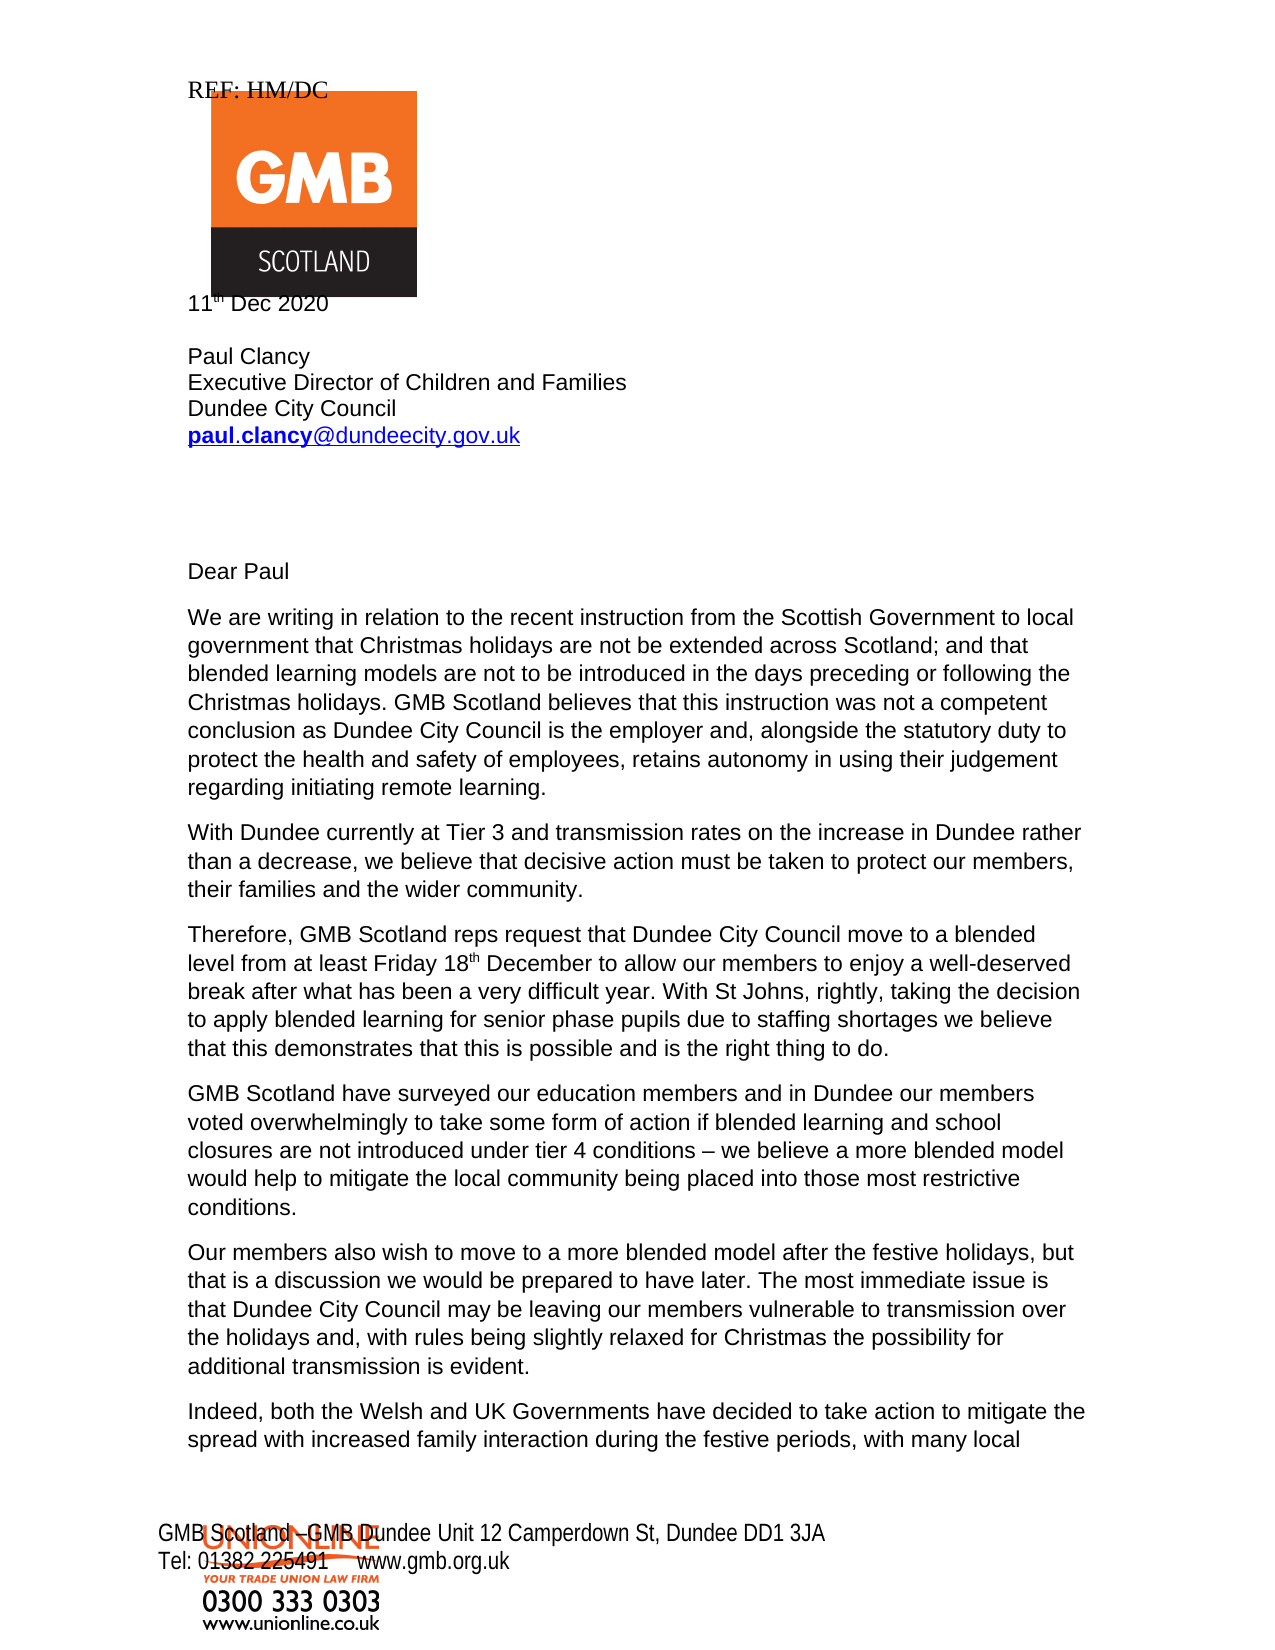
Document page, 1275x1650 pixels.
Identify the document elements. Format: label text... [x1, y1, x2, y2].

picture [328, 1525, 335, 1538]
picture [202, 82, 426, 290]
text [187, 1398, 1087, 1452]
text Executive Director of Children and Families [187, 369, 1087, 395]
text With Dundee currently at Tier 3 and transmission rates on the increase in Dundee rather than a decrease, we believe that decisive action must be taken to protect our members, their families and the wider community. [187, 819, 1087, 902]
picture [344, 1533, 351, 1539]
picture [298, 83, 307, 97]
picture [202, 1553, 206, 1567]
text Dundee City Council [187, 395, 1087, 422]
picture [363, 1526, 371, 1539]
text Dear Paul [187, 558, 1087, 585]
text We are writing in relation to the recent instruction from the Scottish Government to local government that Christmas holidays are not be extended across Scotland; and that blended learning models are not to be introduced in the days preceding or following the Christmas holidays. GMB Scotland believes that this instruction was not a competent conclusion as Dundee City Council is the employer and, alongside the statutory duty to protect the health and safety of employees, retains autonomy in using their judgement regarding initiating remote learning. [187, 603, 1087, 800]
text Paul Clancy [187, 343, 1087, 369]
text GMB Scotland have surveyed our education members and in Dundee our members voted overwhelmingly to take some form of action if blended learning and school closures are not introduced under tier 4 conditions – we believe a more blended model would help to mitigate the local community being placed into those most restrictive conditions. [187, 1080, 1087, 1220]
text Our members also wish to move to a more blended model after the festive holidays, but that is a discussion we would be prepared to have later. The most immediate issue is that Dundee City Council may be leaving our members vulnerable to transmission over the holidays and, with rules being slightly relaxed for Christmas the possibility for additional transmission is evident. [187, 1239, 1087, 1379]
text 11th Dec 2020 [187, 290, 1087, 316]
picture [251, 82, 259, 89]
picture [202, 1525, 379, 1630]
text Therefore, GMB Scotland reps request that Dundee City Council move to a blended level from at least Friday 18th December to allow our members to enjoy a well-deserved break after what has been a very difficult year. With St Johns, rightly, taking the decision to apply blended learning for senior phase pupils due to staffing shortages we believe that this demonstrates that this is possible and is the right thing to do. [187, 921, 1087, 1061]
text paul.clancy@dundeecity.gov.uk [187, 422, 1087, 448]
